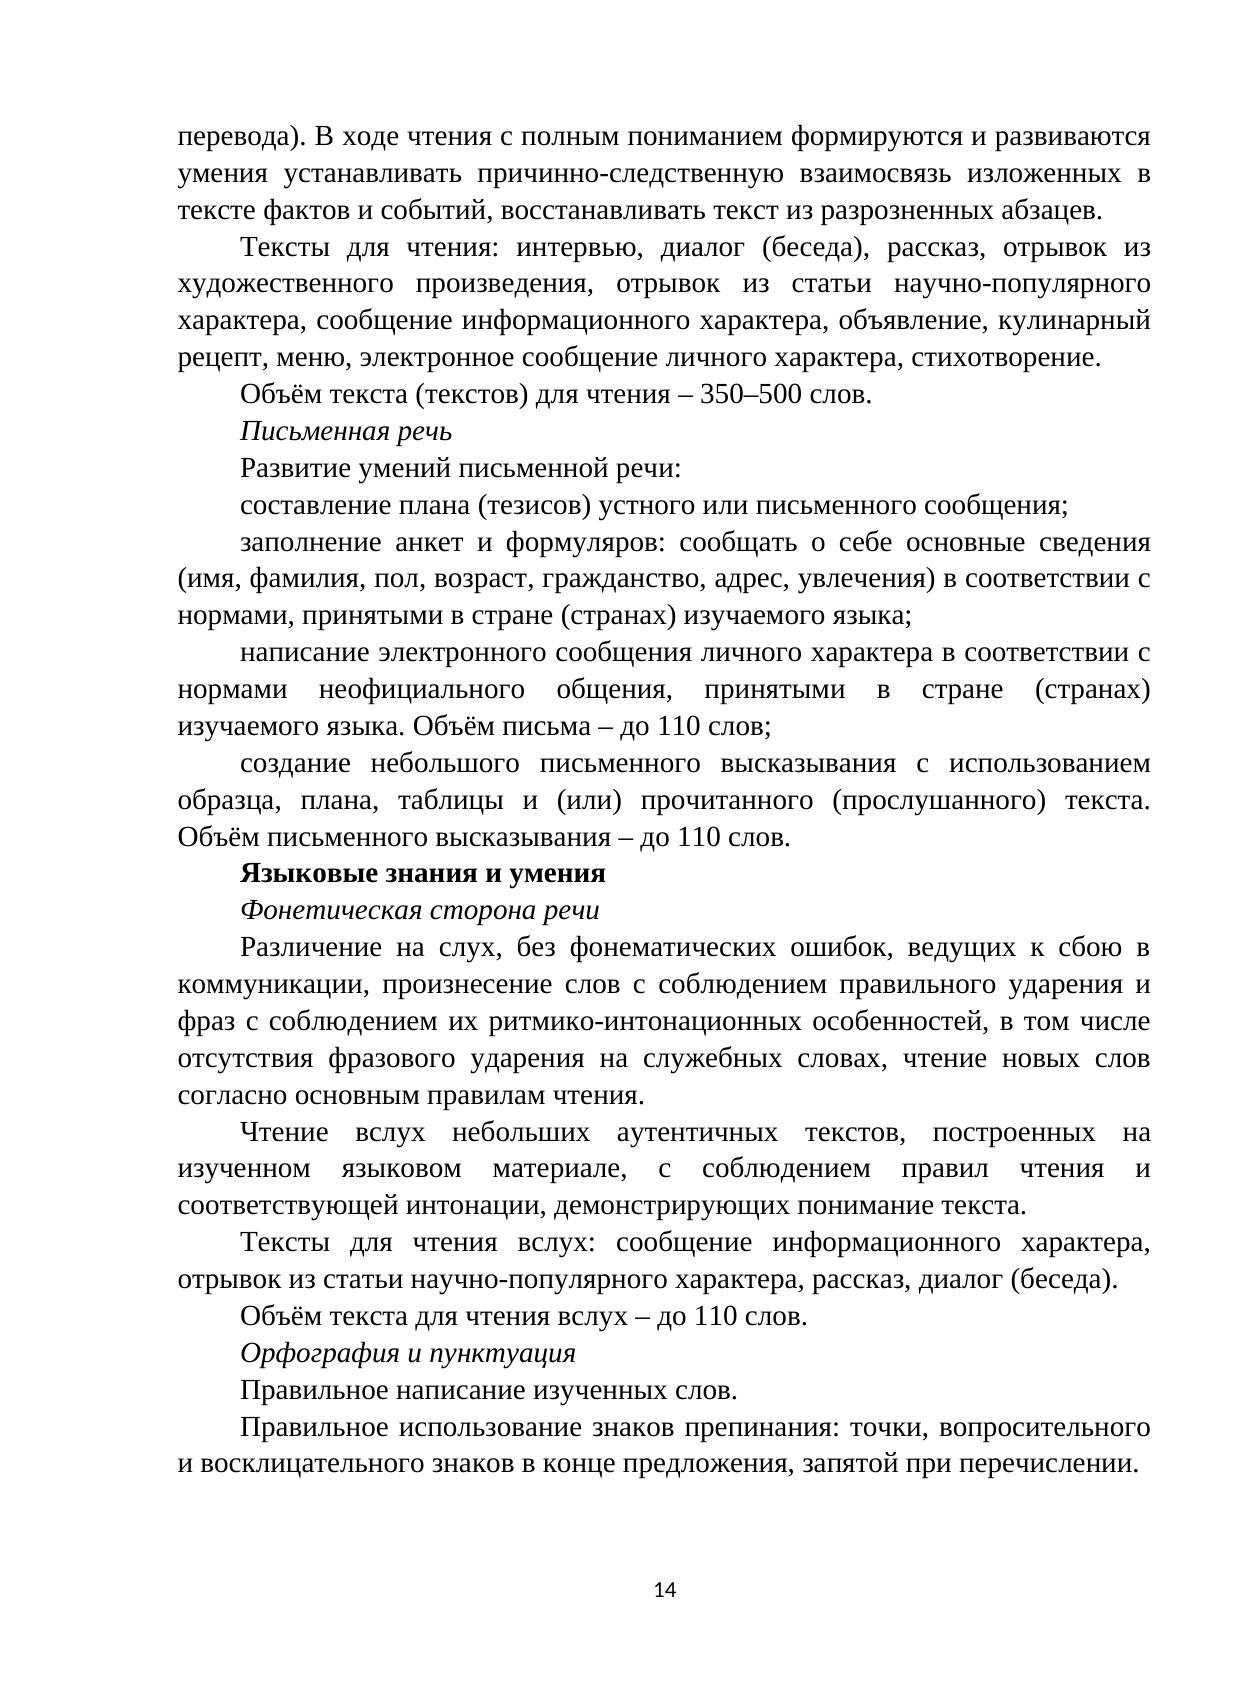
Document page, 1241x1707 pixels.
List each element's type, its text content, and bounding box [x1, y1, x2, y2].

text заполнение анкет и формуляров: сообщать о себе основные сведения (имя, фамилия, пол, возраст, гражданство, адрес, увлечения) в соответствии с нормами, принятыми в стране (странах) изучаемого языка; [177, 524, 1152, 631]
text Развитие умений письменной речи: [177, 450, 1152, 483]
text Тексты для чтения вслух: сообщение информационного характера, отрывок из статьи научно-популярного характера, рассказ, диалог (беседа). [177, 1224, 1152, 1295]
text Чтение вслух небольших аутентичных текстов, построенных на изученном языковом материале, с соблюдением правил чтения и соответствующей интонации, демонстрирующих понимание текста. [177, 1114, 1152, 1221]
text написание электронного сообщения личного характера в соответствии с нормами неофициального общения, принятыми в стране (странах) изучаемого языка. Объём письма – до 110 слов; [177, 634, 1152, 742]
text Объём текста для чтения вслух – до 110 слов. [177, 1298, 1152, 1332]
text Фонетическая сторона речи [177, 892, 1152, 926]
text Тексты для чтения: интервью, диалог (беседа), рассказ, отрывок из художественного произведения, отрывок из статьи научно-популярного характера, сообщение информационного характера, объявление, кулинарный рецепт, меню, электронное сообщение личного характера, стихотворение. [177, 229, 1152, 373]
text Различение на слух, без фонематических ошибок, ведущих к сбою в коммуникации, произнесение слов с соблюдением правильного ударения и фраз с соблюдением их ритмико-интонационных особенностей, в том числе отсутствия фразового ударения на служебных словах, чтение новых слов согласно основным правилам чтения. [177, 929, 1152, 1110]
text Объём текста (текстов) для чтения – 350–500 слов. [177, 376, 1152, 410]
text создание небольшого письменного высказывания с использованием образца, плана, таблицы и (или) прочитанного (прослушанного) текста. Объём письменного высказывания – до 110 слов. [177, 745, 1152, 852]
text Письменная речь [177, 413, 1152, 447]
text составление плана (тезисов) устного или письменного сообщения; [177, 487, 1152, 520]
text Языковые знания и умения [177, 856, 1152, 889]
text Орфография и пунктуация [177, 1335, 1152, 1368]
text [177, 118, 1152, 225]
text Правильное написание изученных слов. [177, 1372, 1152, 1405]
text Правильное использование знаков препинания: точки, вопросительного и восклицательного знаков в конце предложения, запятой при перечислении. [177, 1409, 1152, 1479]
